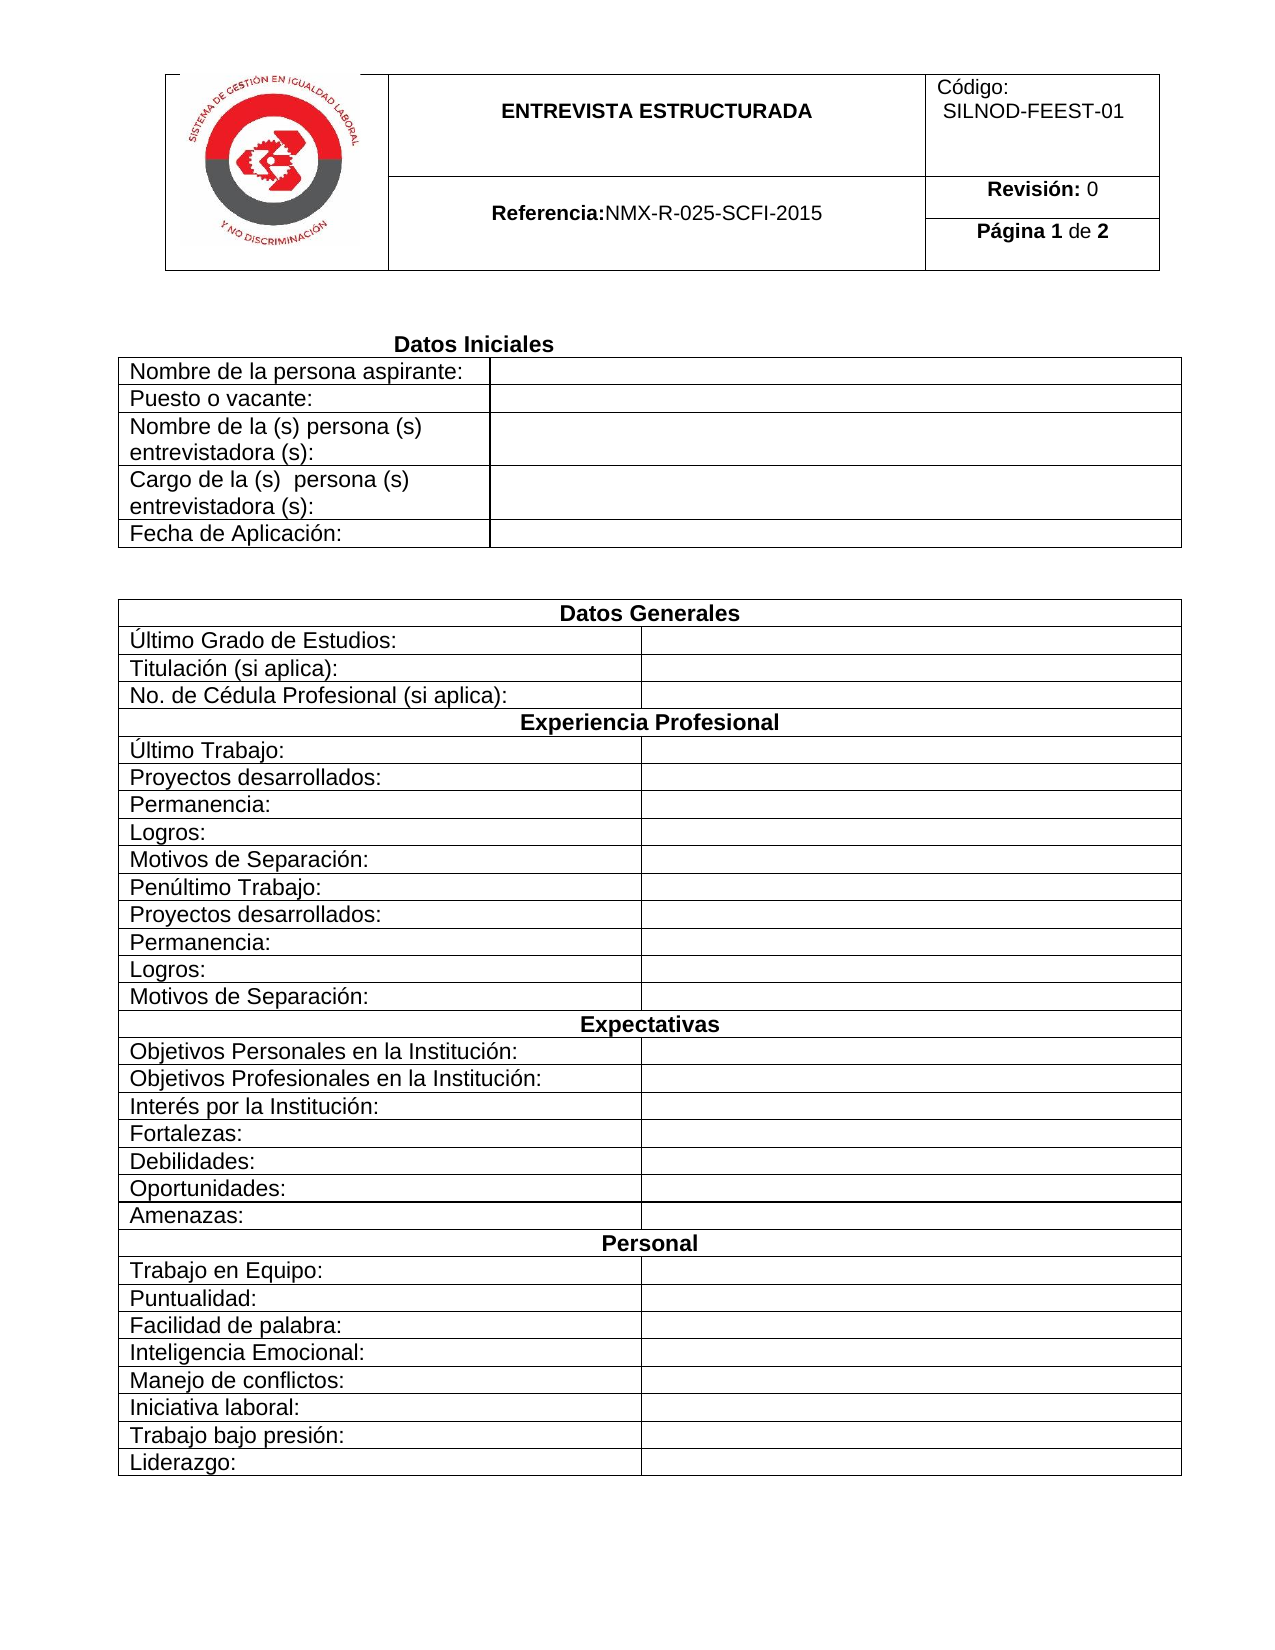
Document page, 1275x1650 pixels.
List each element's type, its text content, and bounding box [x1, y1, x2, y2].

table_cell Personal [119, 1230, 1181, 1256]
table_cell Último Grado de Estudios: [119, 627, 641, 653]
table_cell Experiencia Profesional [119, 709, 1181, 736]
table_cell Permanencia: [119, 929, 641, 955]
table_cell Manejo de conflictos: [119, 1367, 641, 1393]
table_cell [642, 846, 1181, 873]
table_cell Proyectos desarrollados: [119, 901, 641, 927]
table_cell Oportunidades: [119, 1175, 641, 1201]
table_cell Motivos de Separación: [119, 983, 641, 1009]
table_cell [491, 385, 1181, 412]
table_cell [491, 413, 1181, 465]
table_cell Titulación (si aplica): [119, 655, 641, 681]
table_cell Facilidad de palabra: [119, 1312, 641, 1338]
table_header Nombre de la persona aspirante: [119, 358, 489, 384]
table_cell [642, 1367, 1181, 1393]
table_cell Puntualidad: [119, 1285, 641, 1311]
table_cell [642, 1093, 1181, 1119]
table_cell [642, 1175, 1181, 1201]
table_cell [642, 901, 1181, 927]
table_cell Fecha de Aplicación: [119, 520, 489, 547]
table_cell Inteligencia Emocional: [119, 1339, 641, 1366]
picture [180, 73, 361, 246]
table_cell [642, 929, 1181, 955]
table_cell [642, 1120, 1181, 1147]
table_cell Penúltimo Trabajo: [119, 874, 641, 900]
table_cell Cargo de la (s) persona (s) entrevistadora (s): [119, 466, 489, 519]
table_cell [642, 1312, 1181, 1338]
table_cell Objetivos Personales en la Institución: [119, 1038, 641, 1064]
table_cell [642, 1257, 1181, 1283]
table_cell [642, 764, 1181, 790]
table_cell [642, 1339, 1181, 1366]
table_cell [642, 791, 1181, 818]
table_cell [642, 1148, 1181, 1174]
table_header [491, 358, 1181, 384]
table_cell [642, 874, 1181, 900]
table_cell Trabajo en Equipo: [119, 1257, 641, 1283]
table_cell Último Trabajo: [119, 737, 641, 763]
table_cell [642, 819, 1181, 845]
table_cell Motivos de Separación: [119, 846, 641, 873]
table_cell [642, 1422, 1181, 1448]
table_cell [642, 1038, 1181, 1064]
table_cell [642, 737, 1181, 763]
table_cell No. de Cédula Profesional (si aplica): [119, 682, 641, 708]
table_cell Interés por la Institución: [119, 1093, 641, 1119]
table_cell [642, 1285, 1181, 1311]
table_cell Amenazas: [119, 1203, 641, 1229]
table_cell [642, 983, 1181, 1009]
table_cell Liderazgo: [119, 1449, 641, 1475]
text Datos Iniciales [177, 331, 1098, 357]
table_cell [642, 1065, 1181, 1092]
table_cell Logros: [119, 819, 641, 845]
table_cell Logros: [119, 956, 641, 982]
table_cell Objetivos Profesionales en la Institución: [119, 1065, 641, 1092]
table_cell Trabajo bajo presión: [119, 1422, 641, 1448]
table_cell [642, 682, 1181, 708]
table_cell Expectativas [119, 1011, 1181, 1037]
table_cell [642, 1449, 1181, 1475]
table_cell [642, 655, 1181, 681]
table_cell Fortalezas: [119, 1120, 641, 1147]
table_cell Puesto o vacante: [119, 385, 489, 412]
table_cell [491, 466, 1181, 519]
table_cell [491, 520, 1181, 547]
table_cell [642, 1203, 1181, 1229]
table_cell Iniciativa laboral: [119, 1394, 641, 1421]
table_cell Debilidades: [119, 1148, 641, 1174]
table_cell Proyectos desarrollados: [119, 764, 641, 790]
table_cell Nombre de la (s) persona (s) entrevistadora (s): [119, 413, 489, 465]
table_cell [642, 1394, 1181, 1421]
table_cell [642, 956, 1181, 982]
table_cell Permanencia: [119, 791, 641, 818]
table_header Datos Generales [119, 600, 1181, 626]
table_cell [642, 627, 1181, 653]
